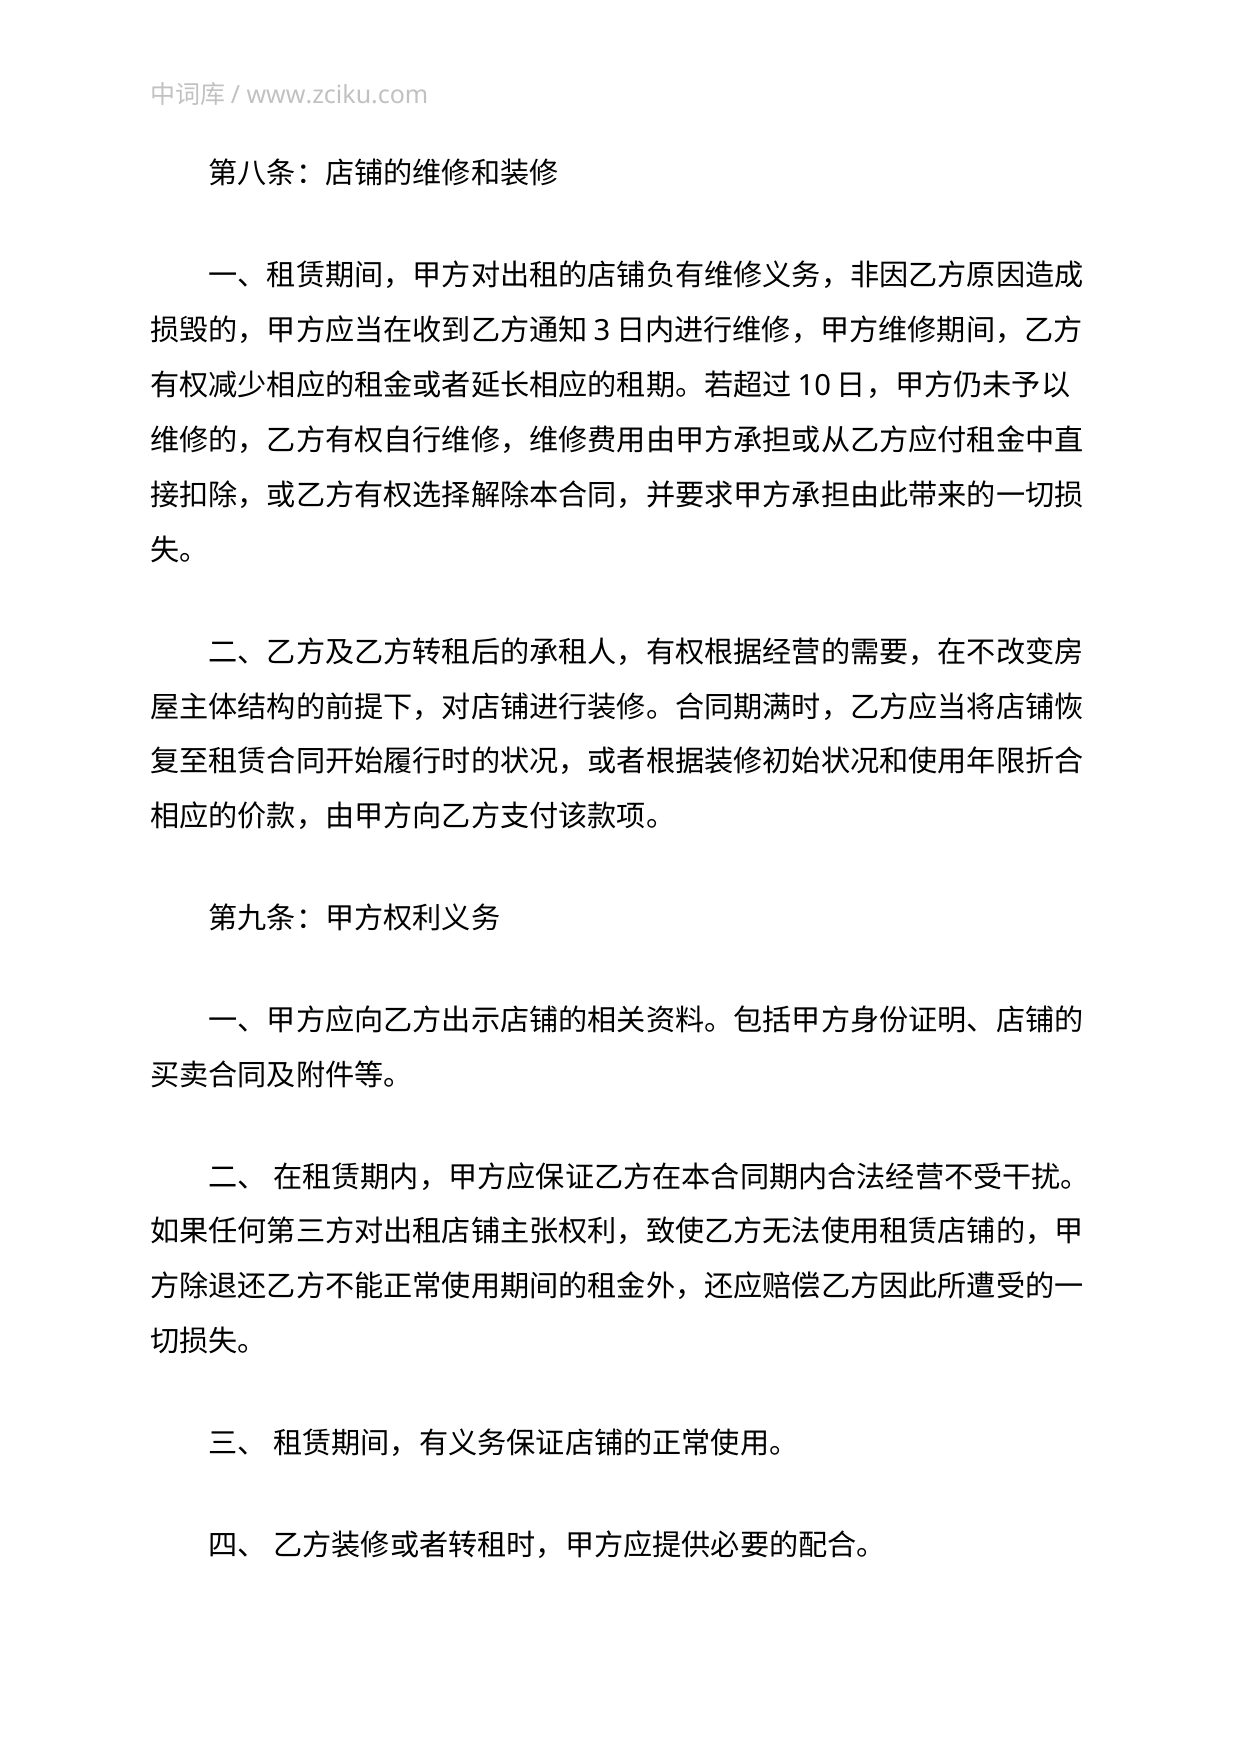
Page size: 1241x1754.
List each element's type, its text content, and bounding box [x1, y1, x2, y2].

text 第八条：店铺的维修和装修 [150, 150, 1090, 192]
text 二、乙方及乙方转租后的承租人，有权根据经营的需要，在不改变房屋主体结构的前提下，对店铺进行装修。合同期满时，乙方应当将店铺恢复至租赁合同开始履行时的状况，或者根据装修初始状况和使用年限折合相应的价款，由甲方向乙方支付该款项。 [150, 628, 1090, 835]
text 一、甲方应向乙方出示店铺的相关资料。包括甲方身份证明、店铺的买卖合同及附件等。 [150, 996, 1090, 1094]
text 一、租赁期间，甲方对出租的店铺负有维修义务，非因乙方原因造成损毁的，甲方应当在收到乙方通知3日内进行维修，甲方维修期间，乙方有权减少相应的租金或者延长相应的租期。若超过10日，甲方仍未予以维修的，乙方有权自行维修，维修费用由甲方承担或从乙方应付租金中直接扣除，或乙方有权选择解除本合同，并要求甲方承担由此带来的一切损失。 [150, 252, 1090, 569]
text 三、 租赁期间，有义务保证店铺的正常使用。 [150, 1419, 1090, 1462]
text 四、 乙方装修或者转租时，甲方应提供必要的配合。 [150, 1521, 1090, 1564]
text 二、 在租赁期内，甲方应保证乙方在本合同期内合法经营不受干扰。如果任何第三方对出租店铺主张权利，致使乙方无法使用租赁店铺的，甲方除退还乙方不能正常使用期间的租金外，还应赔偿乙方因此所遭受的一切损失。 [150, 1153, 1090, 1360]
text 第九条：甲方权利义务 [150, 895, 1090, 937]
